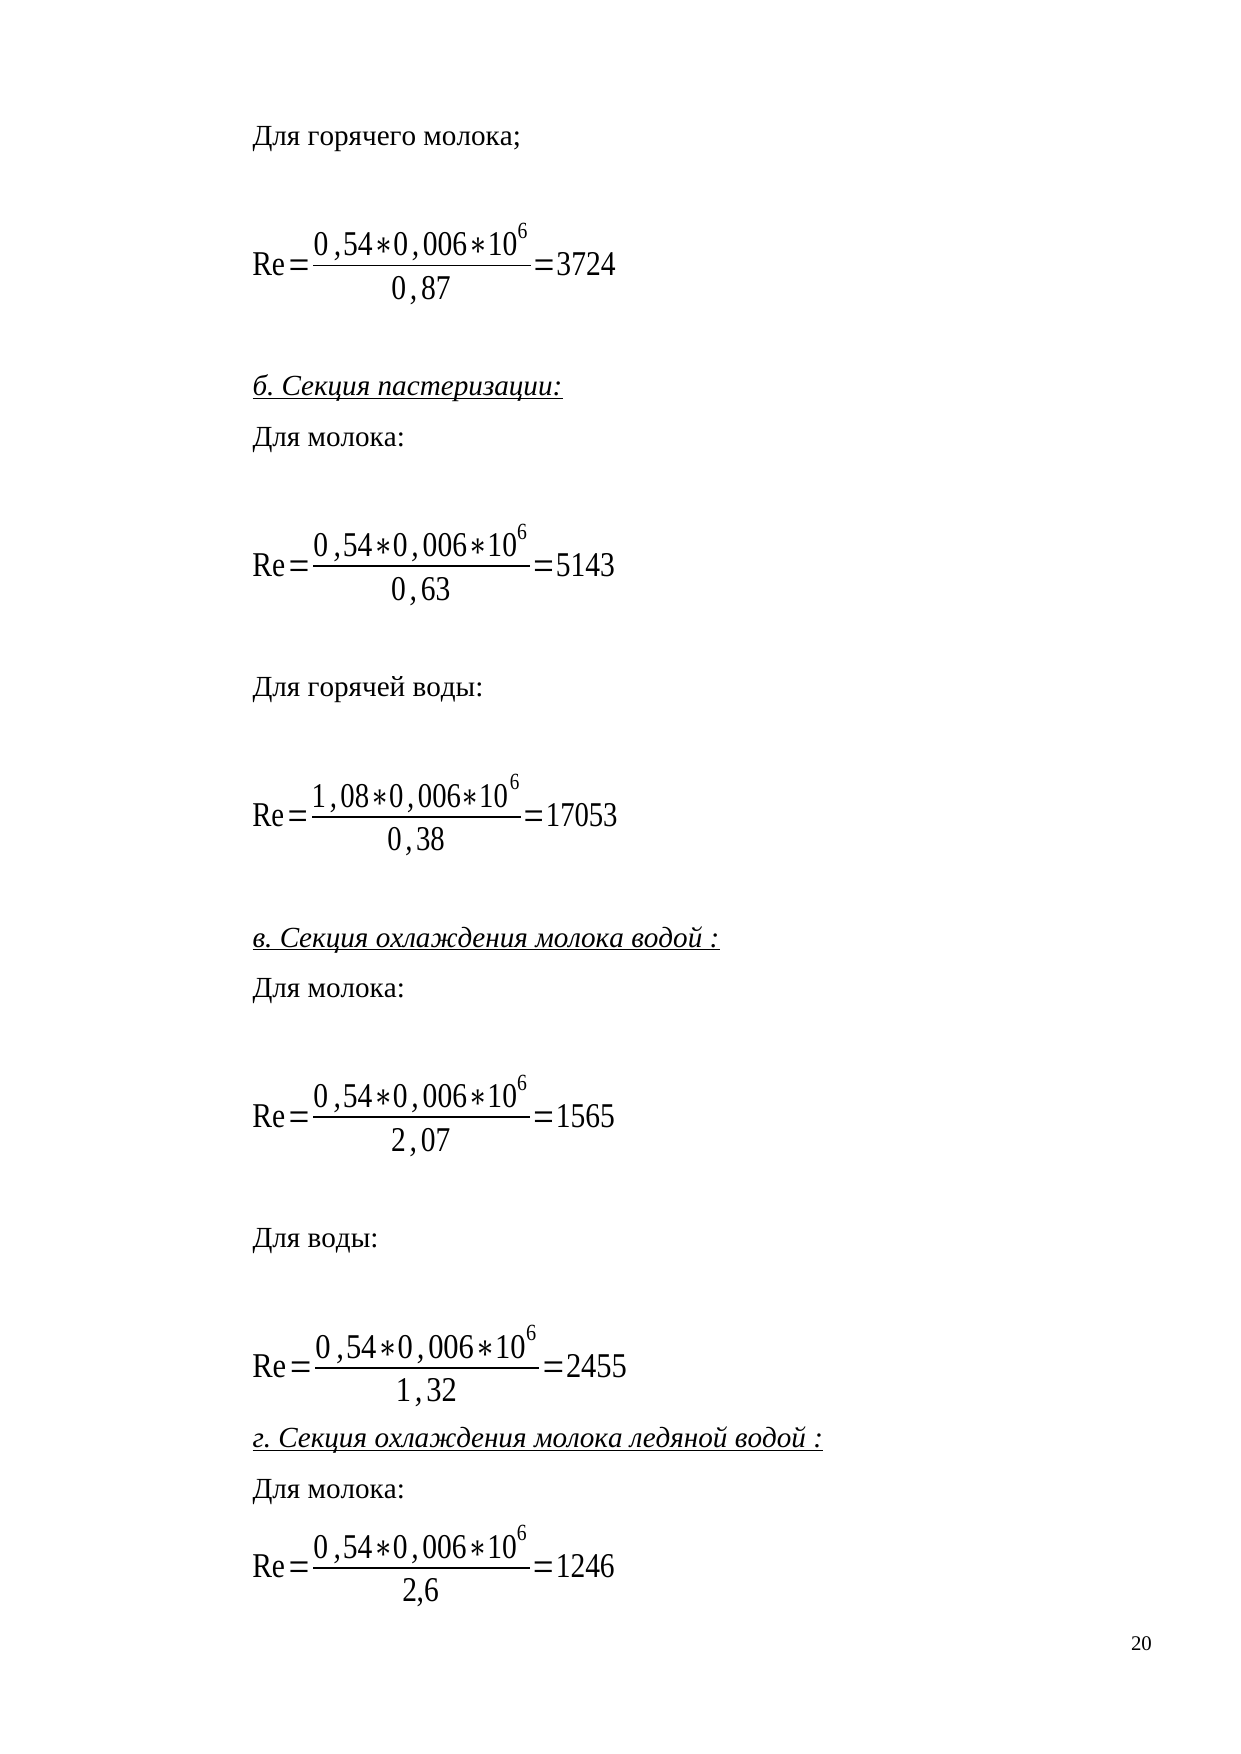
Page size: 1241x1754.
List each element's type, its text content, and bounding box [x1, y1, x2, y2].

text б. Секция пастеризации: [177, 368, 1152, 402]
text Для молока: [177, 1471, 1152, 1504]
text Для воды: [177, 1220, 1152, 1254]
text Для молока: [177, 419, 1152, 452]
text Для горячего молока; [177, 118, 1152, 152]
text Для молока: [177, 970, 1152, 1003]
text г. Секция охлаждения молока ледяной водой : [177, 1421, 1152, 1454]
text Для горячей воды: [177, 669, 1152, 703]
text в. Секция охлаждения молока водой : [177, 920, 1152, 953]
